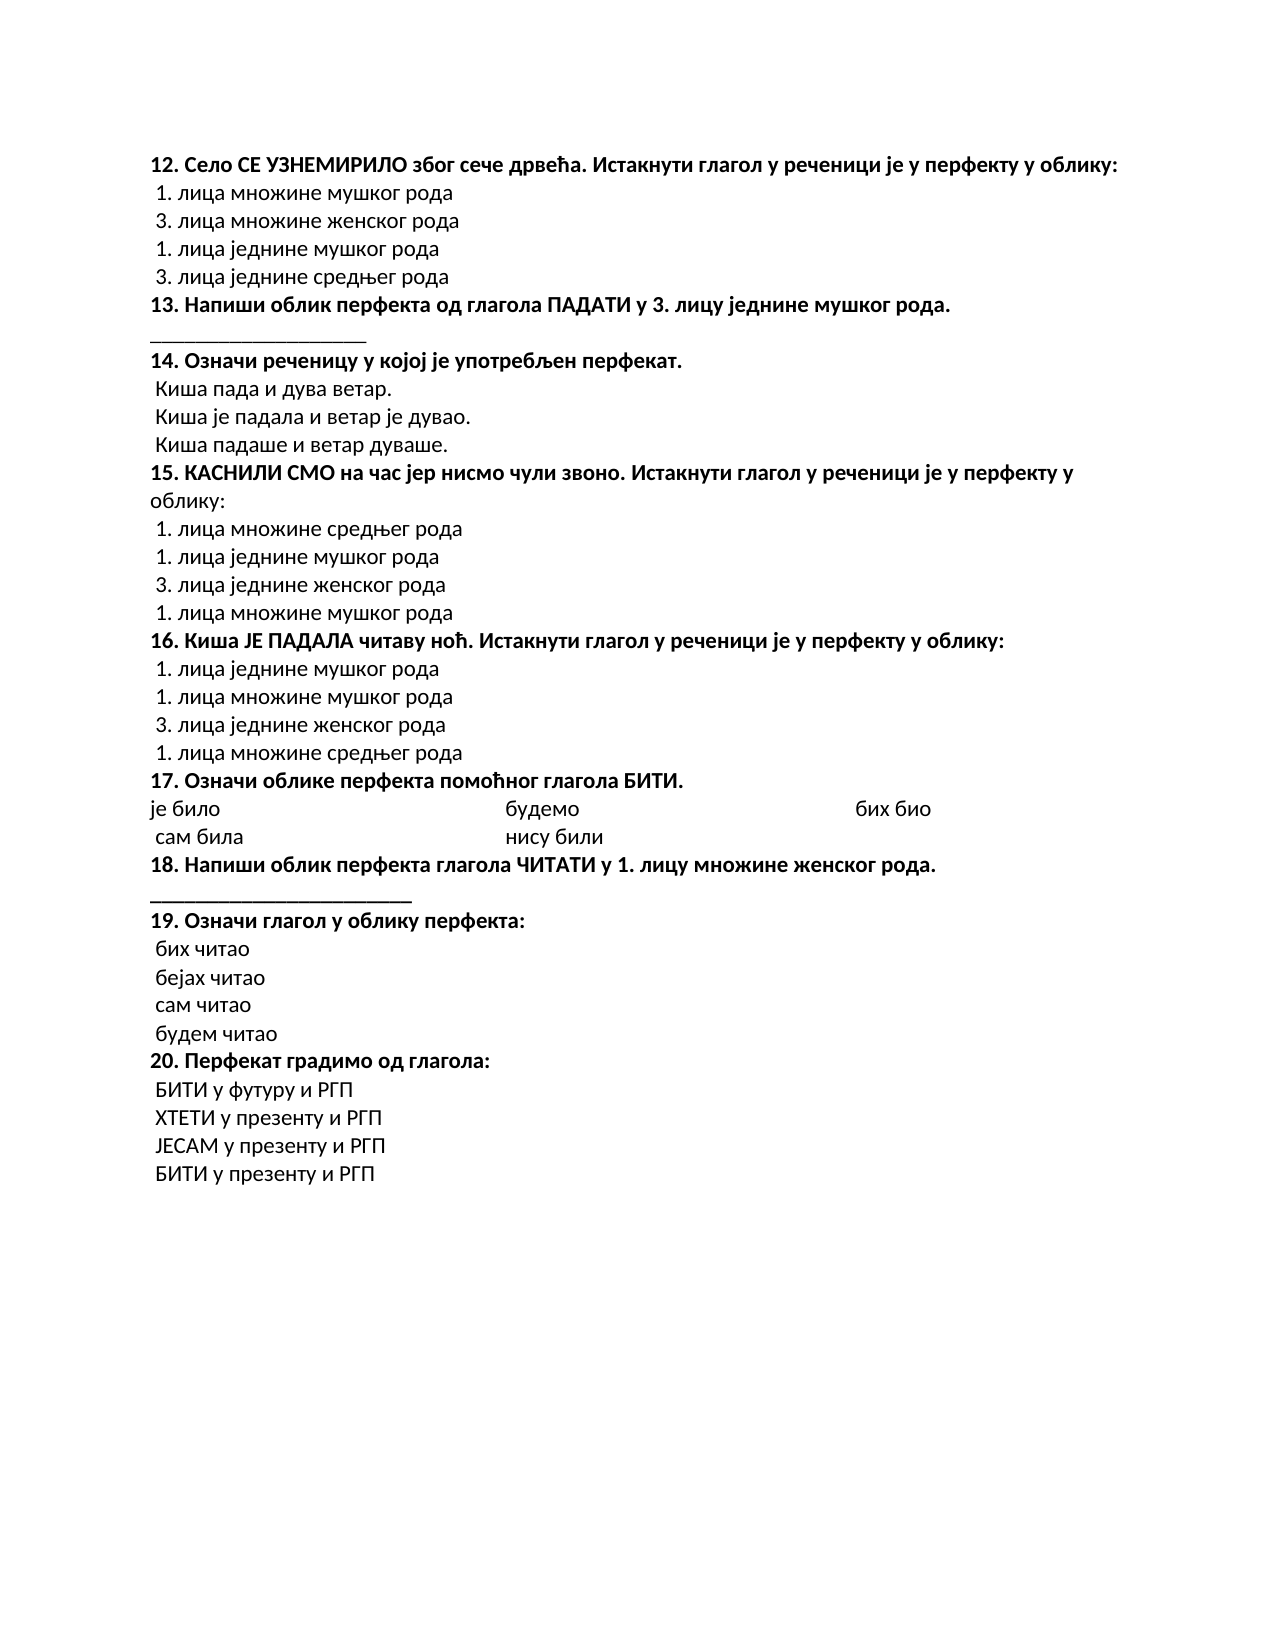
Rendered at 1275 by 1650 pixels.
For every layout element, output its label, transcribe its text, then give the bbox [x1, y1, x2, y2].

text 1. лица множине мушког рода [150, 598, 1125, 626]
text 1. лица множине мушког рода [150, 178, 1125, 206]
text бих читао [150, 934, 1125, 963]
text будемо [500, 794, 775, 822]
text будем читао [150, 1019, 1125, 1047]
text Киша је падала и ветар је дувао. [150, 402, 1125, 430]
text 15. КАСНИЛИ СМО на час јер нисмо чули звоно. Истакнути глагол у реченици је у перфекту у облику: [150, 458, 1125, 514]
text 16. Киша ЈЕ ПАДАЛА читаву ноћ. Истакнути глагол у реченици је у перфекту у облику: [150, 626, 1125, 654]
text 3. лица једнине женског рода [150, 570, 1125, 598]
text ЈЕСАМ у презенту и РГП [150, 1131, 1125, 1159]
text 1. лица једнине мушког рода [150, 234, 1125, 262]
text 1. лица множине средњег рода [150, 738, 1125, 766]
text сам читао [150, 991, 1125, 1019]
text 3. лица једнине средњег рода [150, 262, 1125, 290]
text 17. Означи облике перфекта помоћног глагола БИТИ. [150, 766, 1125, 794]
text _______________________ [150, 878, 1125, 907]
text 1. лица множине мушког рода [150, 682, 1125, 710]
text БИТИ у футуру и РГП [150, 1075, 1125, 1103]
text 3. лица једнине женског рода [150, 710, 1125, 738]
text БИТИ у презенту и РГП [150, 1159, 1125, 1187]
text 12. Село СЕ УЗНЕМИРИЛО због сече дрвећа. Истакнути глагол у реченици је у перфекту у облику: [150, 150, 1125, 178]
text Киша падаше и ветар дуваше. [150, 430, 1125, 458]
text 19. Означи глагол у облику перфекта: [150, 907, 1125, 934]
text 18. Напиши облик перфекта глагола ЧИТАТИ у 1. лицу множине женског рода. [150, 851, 1125, 878]
text је било [150, 794, 425, 822]
text нису били [500, 822, 775, 851]
text сам била [150, 822, 425, 851]
text ХТЕТИ у презенту и РГП [150, 1103, 1125, 1131]
text бејах читао [150, 963, 1125, 991]
text Киша пада и дува ветар. [150, 374, 1125, 402]
text бих био [850, 794, 1125, 822]
text 20. Перфекат градимо од глагола: [150, 1047, 1125, 1075]
text 1. лица једнине мушког рода [150, 654, 1125, 682]
text 1. лица једнине мушког рода [150, 542, 1125, 570]
text 14. Означи реченицу у којој је употребљен перфекат. [150, 346, 1125, 374]
text 13. Напиши облик перфекта од глагола ПАДАТИ у 3. лицу једнине мушког рода. [150, 290, 1125, 318]
text 1. лица множине средњег рода [150, 514, 1125, 542]
text 3. лица множине женског рода [150, 206, 1125, 234]
text ___________________ [150, 318, 1125, 346]
